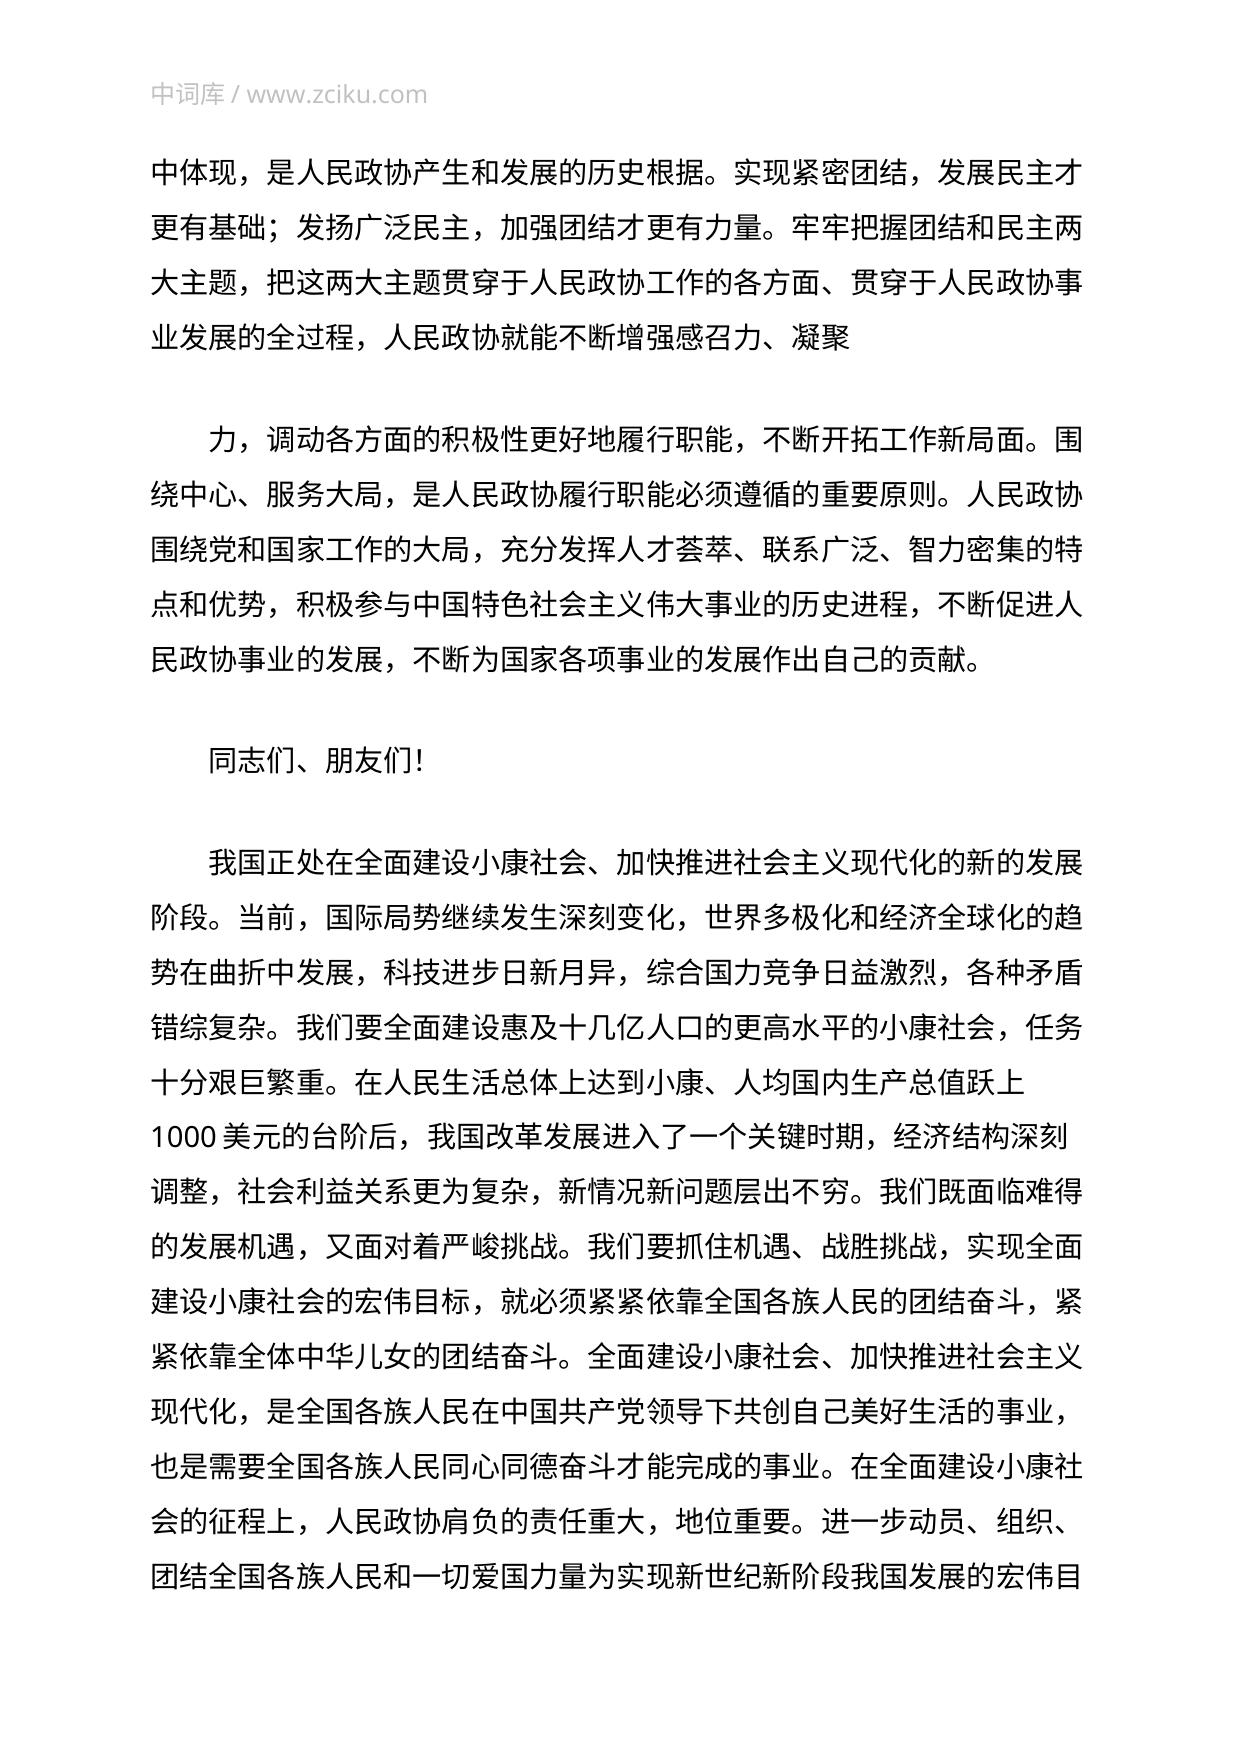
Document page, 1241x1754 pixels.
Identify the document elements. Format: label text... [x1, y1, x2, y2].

text 力，调动各方面的积极性更好地履行职能，不断开拓工作新局面。围绕中心、服务大局，是人民政协履行职能必须遵循的重要原则。人民政协围绕党和国家工作的大局，充分发挥人才荟萃、联系广泛、智力密集的特点和优势，积极参与中国特色社会主义伟大事业的历史进程，不断促进人民政协事业的发展，不断为国家各项事业的发展作出自己的贡献。 [150, 416, 1090, 678]
text 同志们、朋友们！ [150, 738, 1090, 780]
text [150, 839, 1090, 1596]
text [150, 150, 1090, 357]
